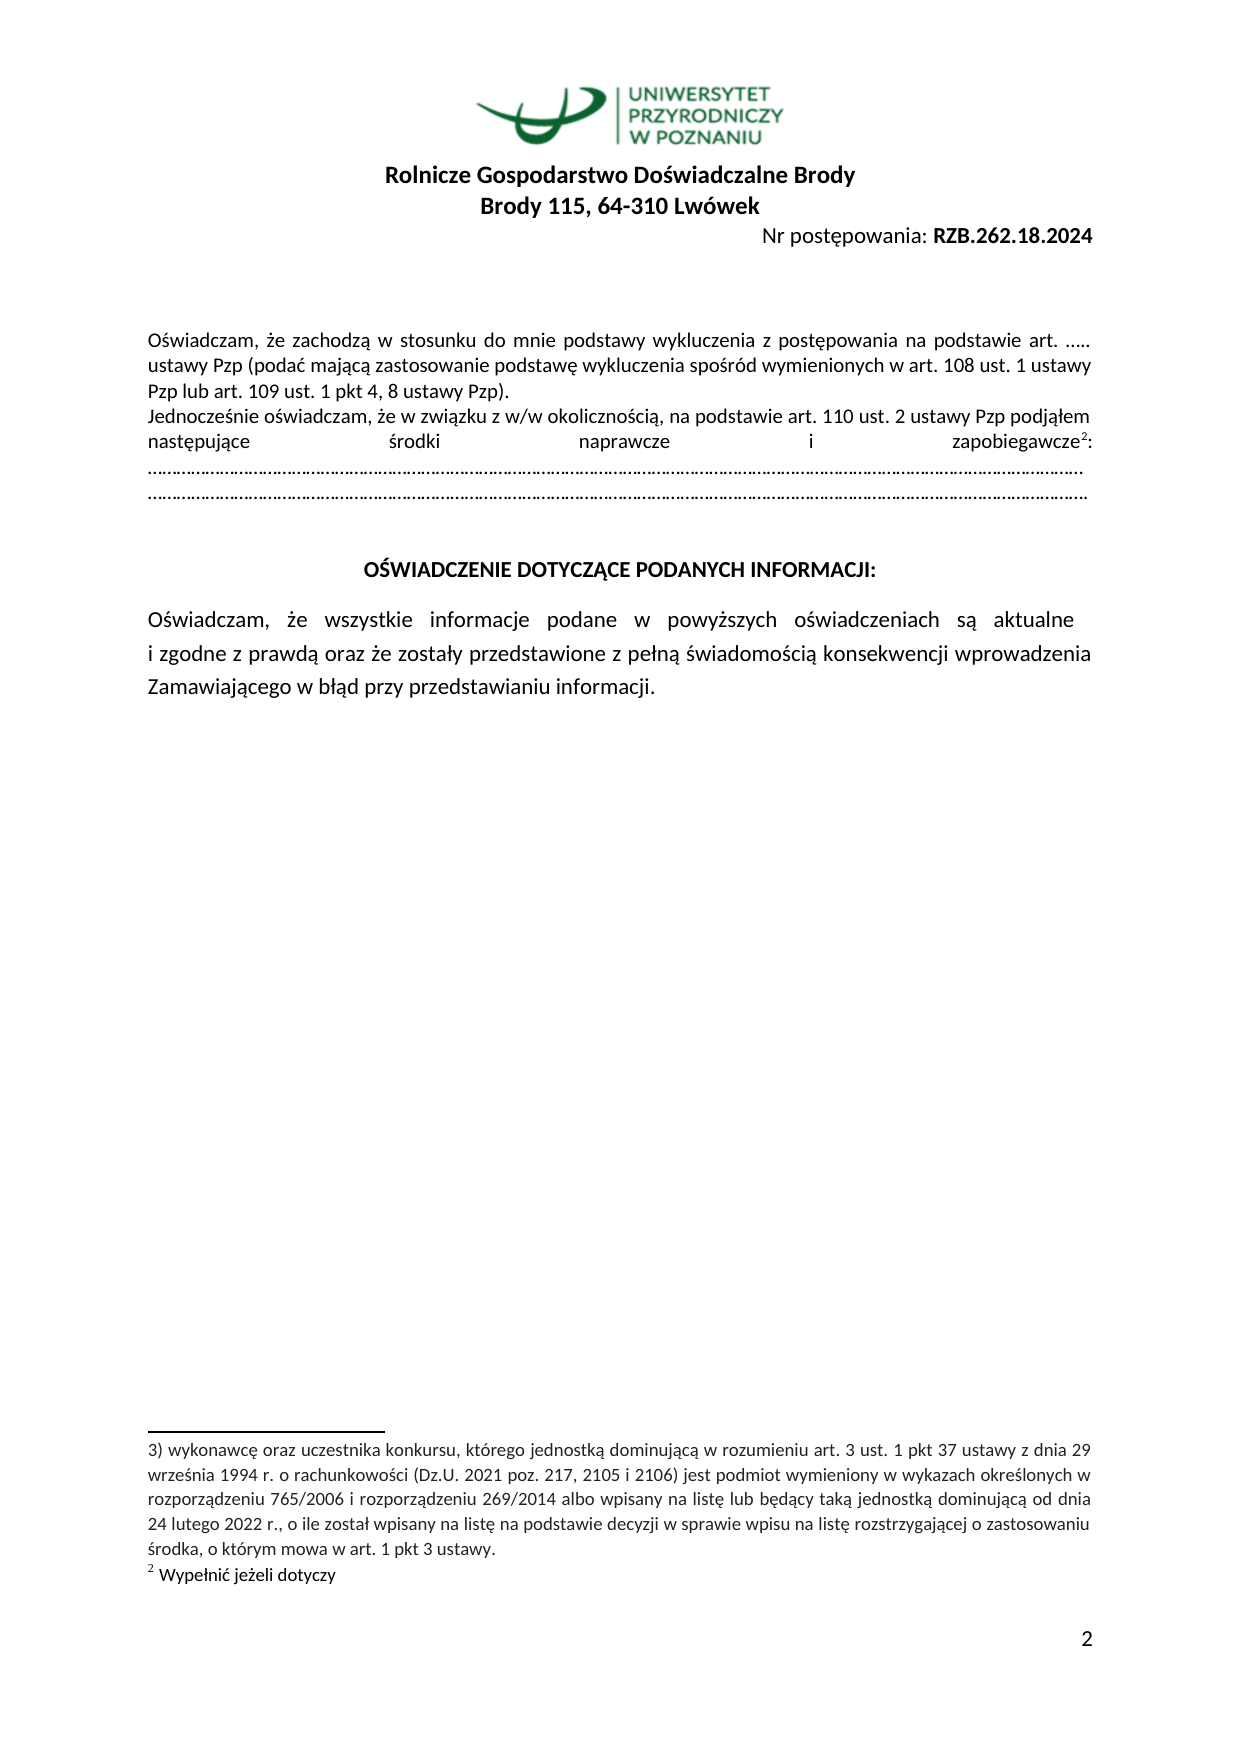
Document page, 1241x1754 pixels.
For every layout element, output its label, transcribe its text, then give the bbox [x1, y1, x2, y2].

picture [463, 73, 799, 160]
text Oświadczam, że wszystkie informacje podane w powyższych oświadczeniach są aktualne i zgodne z prawdą oraz że zostały przedstawione z pełną świadomością konsekwencji wprowadzenia Zamawiającego w błąd przy przedstawianiu informacji. [148, 605, 1093, 700]
text Jednocześnie oświadczam, że w związku z w/w okolicznością, na podstawie art. 110 ust. 2 ustawy Pzp podjąłem następujące środki naprawcze i zapobiegawcze: …………………………………………………………………………………………………………………………………………………………………………………………………………………………………………………………………………………………………………………………………………………………. [148, 403, 1093, 505]
text OŚWIADCZENIE DOTYCZĄCE PODANYCH INFORMACJI: [148, 555, 1093, 583]
text Oświadczam, że zachodzą w stosunku do mnie podstawy wykluczenia z postępowania na podstawie art. ….. ustawy Pzp (podać mającą zastosowanie podstawę wykluczenia spośród wymienionych w art. 108 ust. 1 ustawy Pzp lub art. 109 ust. 1 pkt 4, 8 ustawy Pzp). [148, 327, 1093, 403]
